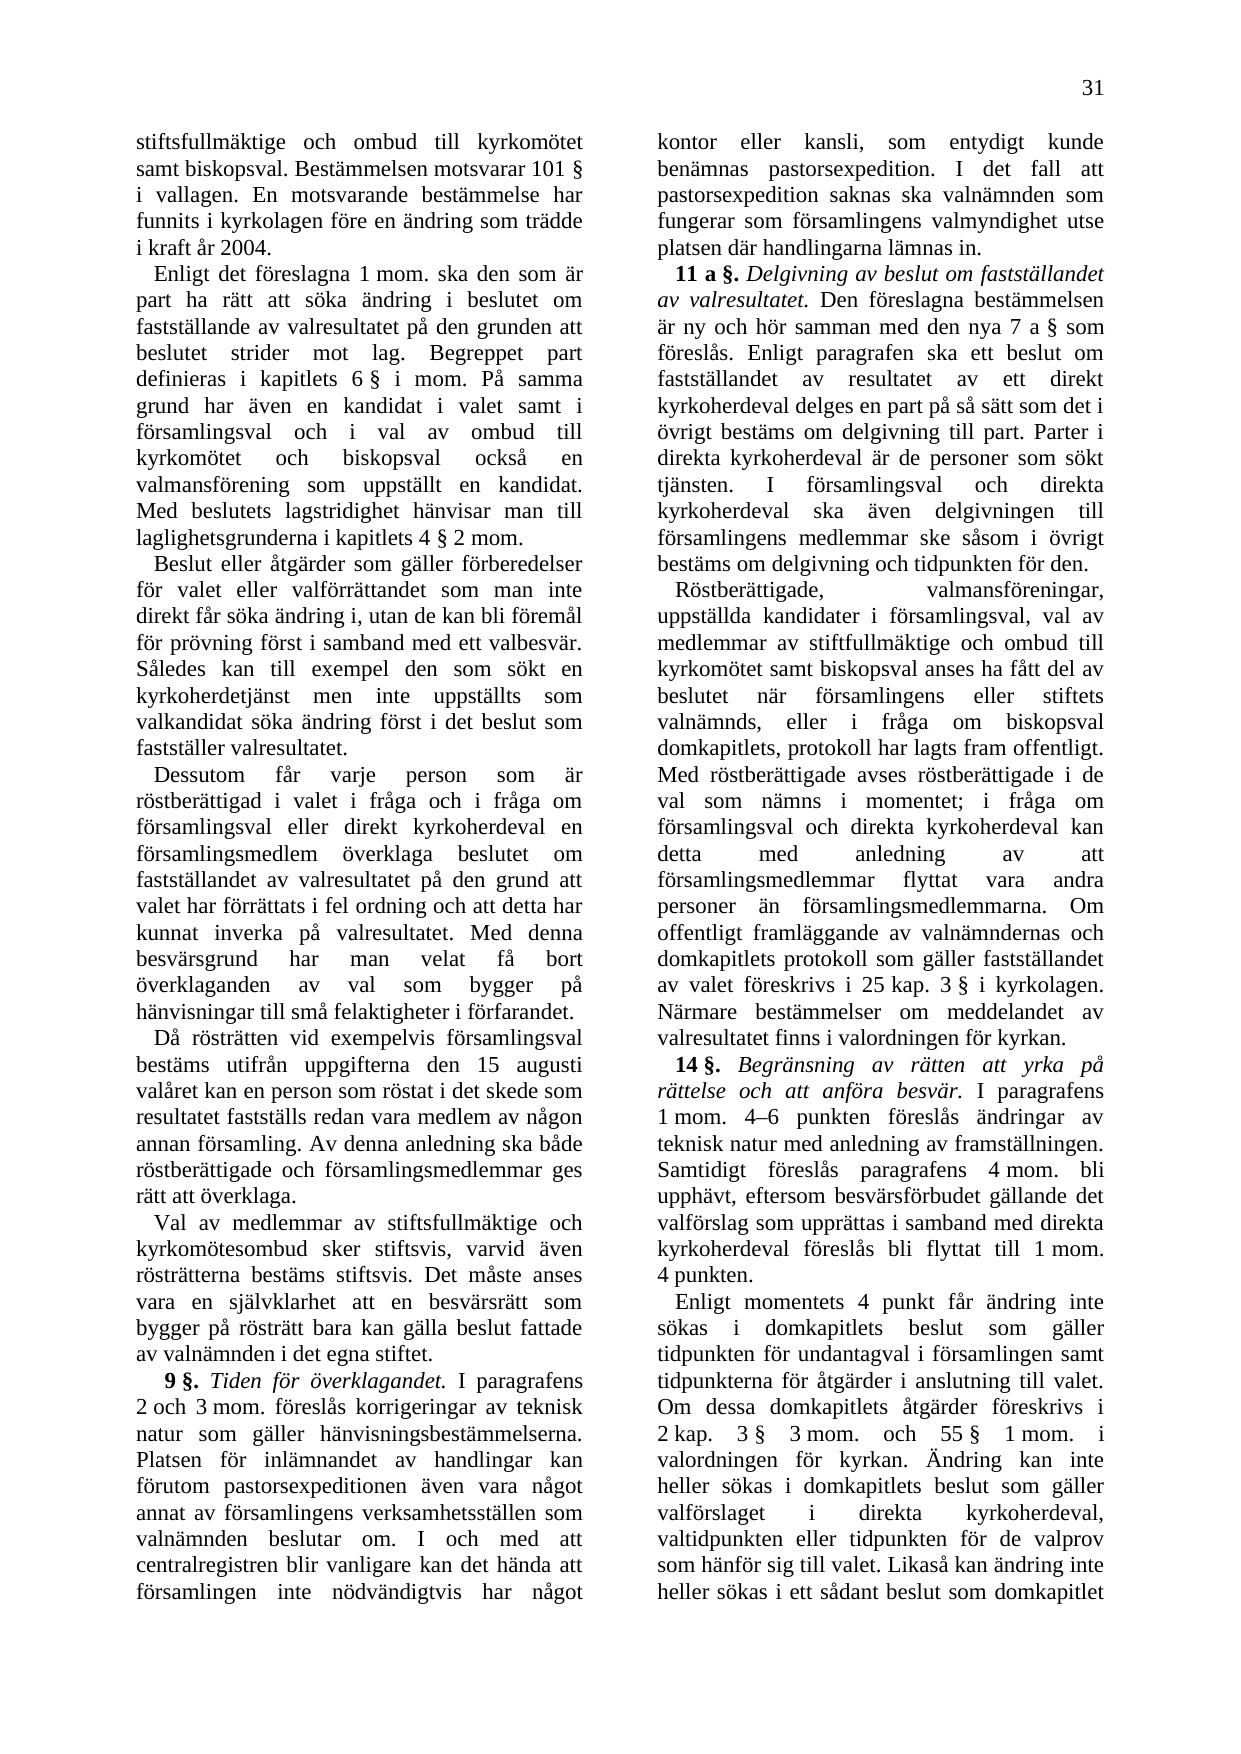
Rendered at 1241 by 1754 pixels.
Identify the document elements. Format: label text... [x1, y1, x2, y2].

text Dessutom får varje person som är röstberättigad i valet i fråga och i fråga om församlingsval eller direkt kyrkoherdeval en församlingsmedlem överklaga beslutet om fastställandet av valresultatet på den grund att valet har förrättats i fel ordning och att detta har kunnat inverka på valresultatet. Med denna besvärsgrund har man velat få bort överklaganden av val som bygger på hänvisningar till små felaktigheter i förfarandet. [136, 761, 583, 1024]
text 9 §. Tiden för överklagandet. I paragrafens 2 och 3 mom. föreslås korrigeringar av teknisk natur som gäller hänvisningsbestämmelserna. Platsen för inlämnandet av handlingar kan förutom pastorsexpeditionen även vara något annat av församlingens verksamhetsställen som valnämnden beslutar om. I och med att centralregistren blir vanligare kan det hända att församlingen inte nödvändigtvis har något kontor eller kansli, som entydigt kunde benämnas pastorsexpedition. I det fall att pastorsexpedition saknas ska valnämnden som fungerar som församlingens valmyndighet utse platsen där handlingarna lämnas in. [136, 1367, 583, 1604]
text Röstberättigade, valmansföreningar, uppställda kandidater i församlingsval, val av medlemmar av stiftfullmäktige och ombud till kyrkomötet samt biskopsval anses ha fått del av beslutet när församlingens eller stiftets valnämnds, eller i fråga om biskopsval domkapitlets, protokoll har lagts fram offentligt. Med röstberättigade avses röstberättigade i de val som nämns i momentet; i fråga om församlingsval och direkta kyrkoherdeval kan detta med anledning av att församlingsmedlemmar flyttat vara andra personer än församlingsmedlemmarna. Om offentligt framläggande av valnämndernas och domkapitlets protokoll som gäller fastställandet av valet föreskrivs i 25 kap. 3 § i kyrkolagen. Närmare bestämmelser om meddelandet av valresultatet finns i valordningen för kyrkan. [657, 576, 1104, 1051]
text 9 §. Tiden för överklagandet. I paragrafens 2 och 3 mom. föreslås korrigeringar av teknisk natur som gäller hänvisningsbestämmelserna. Platsen för inlämnandet av handlingar kan förutom pastorsexpeditionen även vara något annat av församlingens verksamhetsställen som valnämnden beslutar om. I och med att centralregistren blir vanligare kan det hända att församlingen inte nödvändigtvis har något kontor eller kansli, som entydigt kunde benämnas pastorsexpedition. I det fall att pastorsexpedition saknas ska valnämnden som fungerar som församlingens valmyndighet utse platsen där handlingarna lämnas in. [657, 128, 1104, 260]
text Beslut eller åtgärder som gäller förberedelser för valet eller valförrättandet som man inte direkt får söka ändring i, utan de kan bli föremål för prövning först i samband med ett valbesvär. Således kan till exempel den som sökt en kyrkoherdetjänst men inte uppställts som valkandidat söka ändring först i det beslut som fastställer valresultatet. [136, 550, 583, 761]
text Enligt det föreslagna 1 mom. ska den som är part ha rätt att söka ändring i beslutet om fastställande av valresultatet på den grunden att beslutet strider mot lag. Begreppet part definieras i kapitlets 6 § i mom. På samma grund har även en kandidat i valet samt i församlingsval och i val av ombud till kyrkomötet och biskopsval också en valmansförening som uppställt en kandidat. Med beslutets lagstridighet hänvisar man till laglighetsgrunderna i kapitlets 4 § 2 mom. [136, 260, 583, 550]
text 11 a §. Delgivning av beslut om fastställandet av valresultatet. Den föreslagna bestämmelsen är ny och hör samman med den nya 7 a § som föreslås. Enligt paragrafen ska ett beslut om fastställandet av resultatet av ett direkt kyrkoherdeval delges en part på så sätt som det i övrigt bestäms om delgivning till part. Parter i direkta kyrkoherdeval är de personer som sökt tjänsten. I församlingsval och direkta kyrkoherdeval ska även delgivningen till församlingens medlemmar ske såsom i övrigt bestäms om delgivning och tidpunkten för den. [657, 260, 1104, 576]
text Val av medlemmar av stiftsfullmäktige och kyrkomötesombud sker stiftsvis, varvid även rösträtterna bestäms stiftsvis. Det måste anses vara en självklarhet att en besvärsrätt som bygger på rösträtt bara kan gälla beslut fattade av valnämnden i det egna stiftet. [136, 1209, 583, 1367]
text Då rösträtten vid exempelvis församlingsval bestäms utifrån uppgifterna den 15 augusti valåret kan en person som röstat i det skede som resultatet fastställs redan vara medlem av någon annan församling. Av denna anledning ska både röstberättigade och församlingsmedlemmar ges rätt att överklaga. [136, 1024, 583, 1209]
text 14 §. Begränsning av rätten att yrka på rättelse och att anföra besvär. I paragrafens 1 mom. 4–6 punkten föreslås ändringar av teknisk natur med anledning av framställningen. Samtidigt föreslås paragrafens 4 mom. bli upphävt, eftersom besvärsförbudet gällande det valförslag som upprättas i samband med direkta kyrkoherdeval föreslås bli flyttat till 1 mom. 4 punkten. [657, 1051, 1104, 1288]
